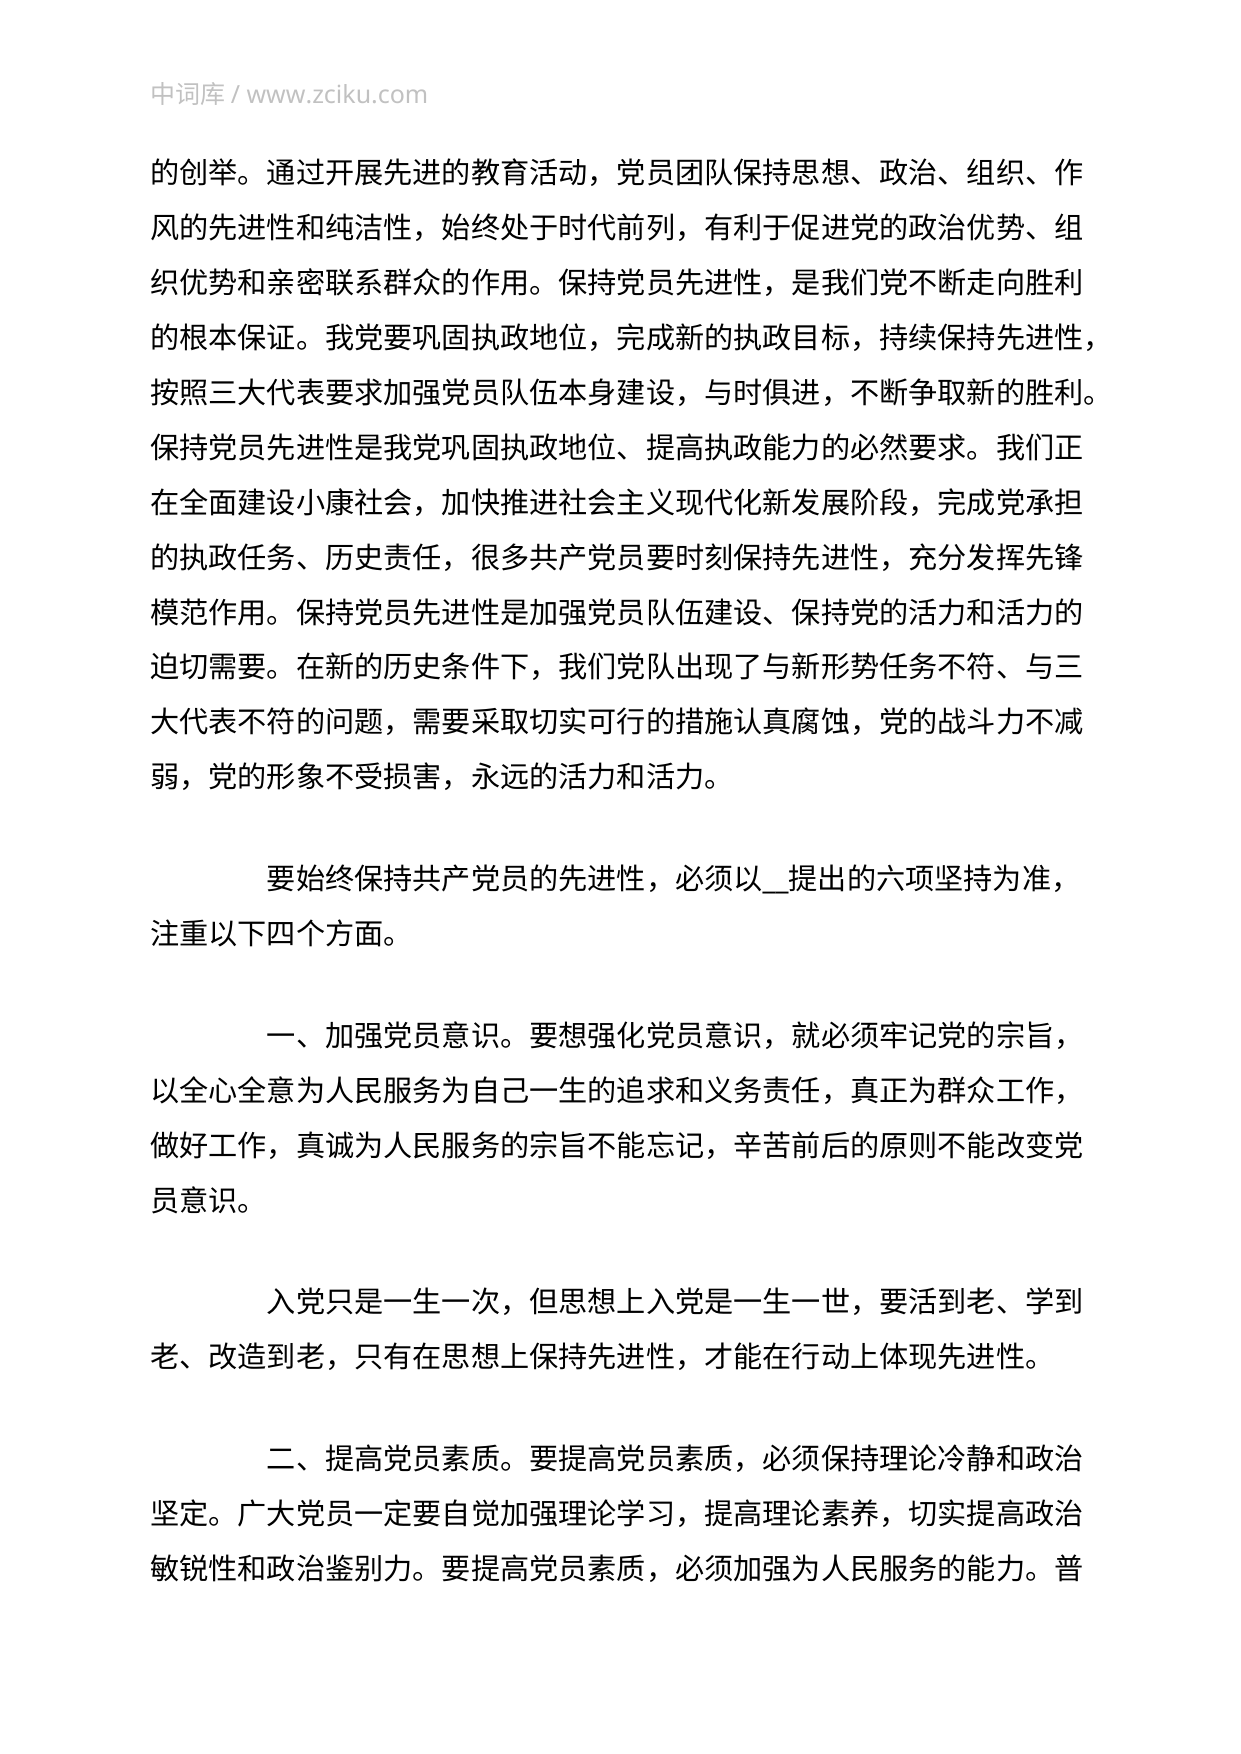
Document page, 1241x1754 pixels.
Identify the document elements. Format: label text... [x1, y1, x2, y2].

text 要始终保持共产党员的先进性，必须以__提出的六项坚持为准，注重以下四个方面。 [150, 856, 1090, 953]
text 入党只是一生一次，但思想上入党是一生一世，要活到老、学到老、改造到老，只有在思想上保持先进性，才能在行动上体现先进性。 [150, 1279, 1090, 1376]
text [150, 1436, 1090, 1588]
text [150, 150, 1090, 796]
text 一、加强党员意识。要想强化党员意识，就必须牢记党的宗旨，以全心全意为人民服务为自己一生的追求和义务责任，真正为群众工作，做好工作，真诚为人民服务的宗旨不能忘记，辛苦前后的原则不能改变党员意识。 [150, 1012, 1090, 1219]
